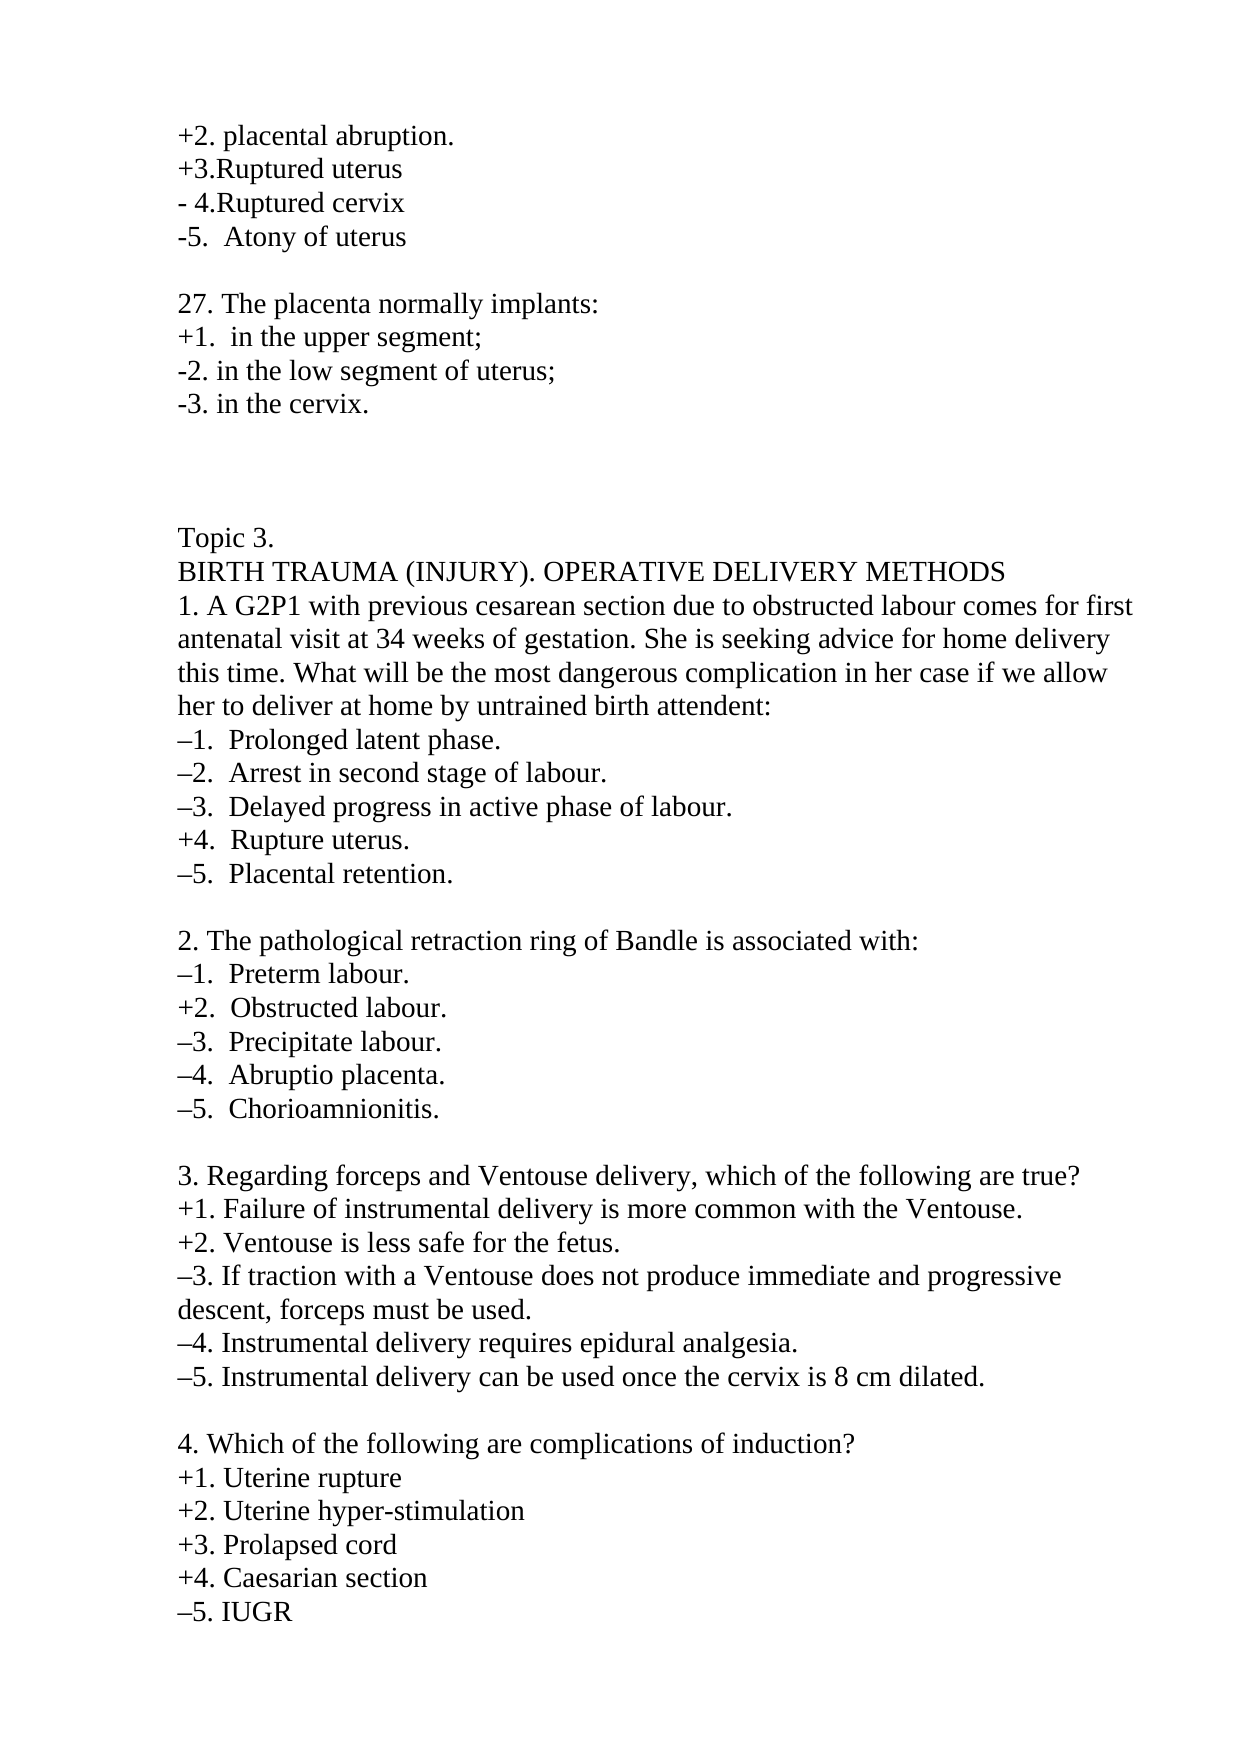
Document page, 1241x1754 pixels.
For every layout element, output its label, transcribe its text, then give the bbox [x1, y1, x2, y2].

text +2. placental abruption. [177, 118, 1152, 152]
text +2. Obstructed labour. [177, 990, 1152, 1024]
text -5. Atony of uterus [177, 219, 1152, 252]
text +1. Failure of instrumental delivery is more common with the Ventouse. [177, 1191, 1152, 1225]
text –5. Placental retention. [177, 856, 1152, 889]
text +2. Ventouse is less safe for the fetus. [177, 1225, 1152, 1258]
text +1. in the upper segment; [177, 319, 1152, 353]
text –4. Abruptio placenta. [177, 1057, 1152, 1091]
text - 4.Ruptured cervix [177, 185, 1152, 219]
text –5. IUGR [177, 1594, 1152, 1627]
text –5. Chorioamnionitis. [177, 1091, 1152, 1124]
text Topic 3. [177, 521, 1152, 554]
text 27. The placenta normally implants: [177, 286, 1152, 319]
text –2. Arrest in second stage of labour. [177, 755, 1152, 789]
text +4. Caesarian section [177, 1560, 1152, 1594]
text –1. Preterm labour. [177, 957, 1152, 990]
text -3. in the cervix. [177, 386, 1152, 420]
text +1. Uterine rupture [177, 1460, 1152, 1493]
text -2. in the low segment of uterus; [177, 353, 1152, 386]
text –5. Instrumental delivery can be used once the cervix is 8 cm dilated. [177, 1359, 1152, 1393]
text –1. Prolonged latent phase. [177, 722, 1152, 755]
text +2. Uterine hyper-stimulation [177, 1493, 1152, 1527]
text +4. Rupture uterus. [177, 822, 1152, 856]
text +3.Ruptured uterus [177, 152, 1152, 185]
text –3. Delayed progress in active phase of labour. [177, 789, 1152, 822]
text –3. If traction with a Ventouse does not produce immediate and progressive descent, forceps must be used. [177, 1258, 1152, 1326]
text –3. Precipitate labour. [177, 1024, 1152, 1057]
text –4. Instrumental delivery requires epidural analgesia. [177, 1326, 1152, 1359]
text 3. Regarding forceps and Ventouse delivery, which of the following are true? [177, 1158, 1152, 1191]
text 4. Which of the following are complications of induction? [177, 1426, 1152, 1460]
text +3. Prolapsed cord [177, 1527, 1152, 1560]
text BIRTH TRAUMA (INJURY). OPERATIVE DELIVERY METHODS [177, 554, 1152, 588]
text 2. The pathological retraction ring of Bandle is associated with: [177, 923, 1152, 957]
text 1. A G2P1 with previous cesarean section due to obstructed labour comes for first antenatal visit at 34 weeks of gestation. She is seeking advice for home delivery this time. What will be the most dangerous complication in her case if we allow her to deliver at home by untrained birth attendent: [177, 588, 1152, 722]
